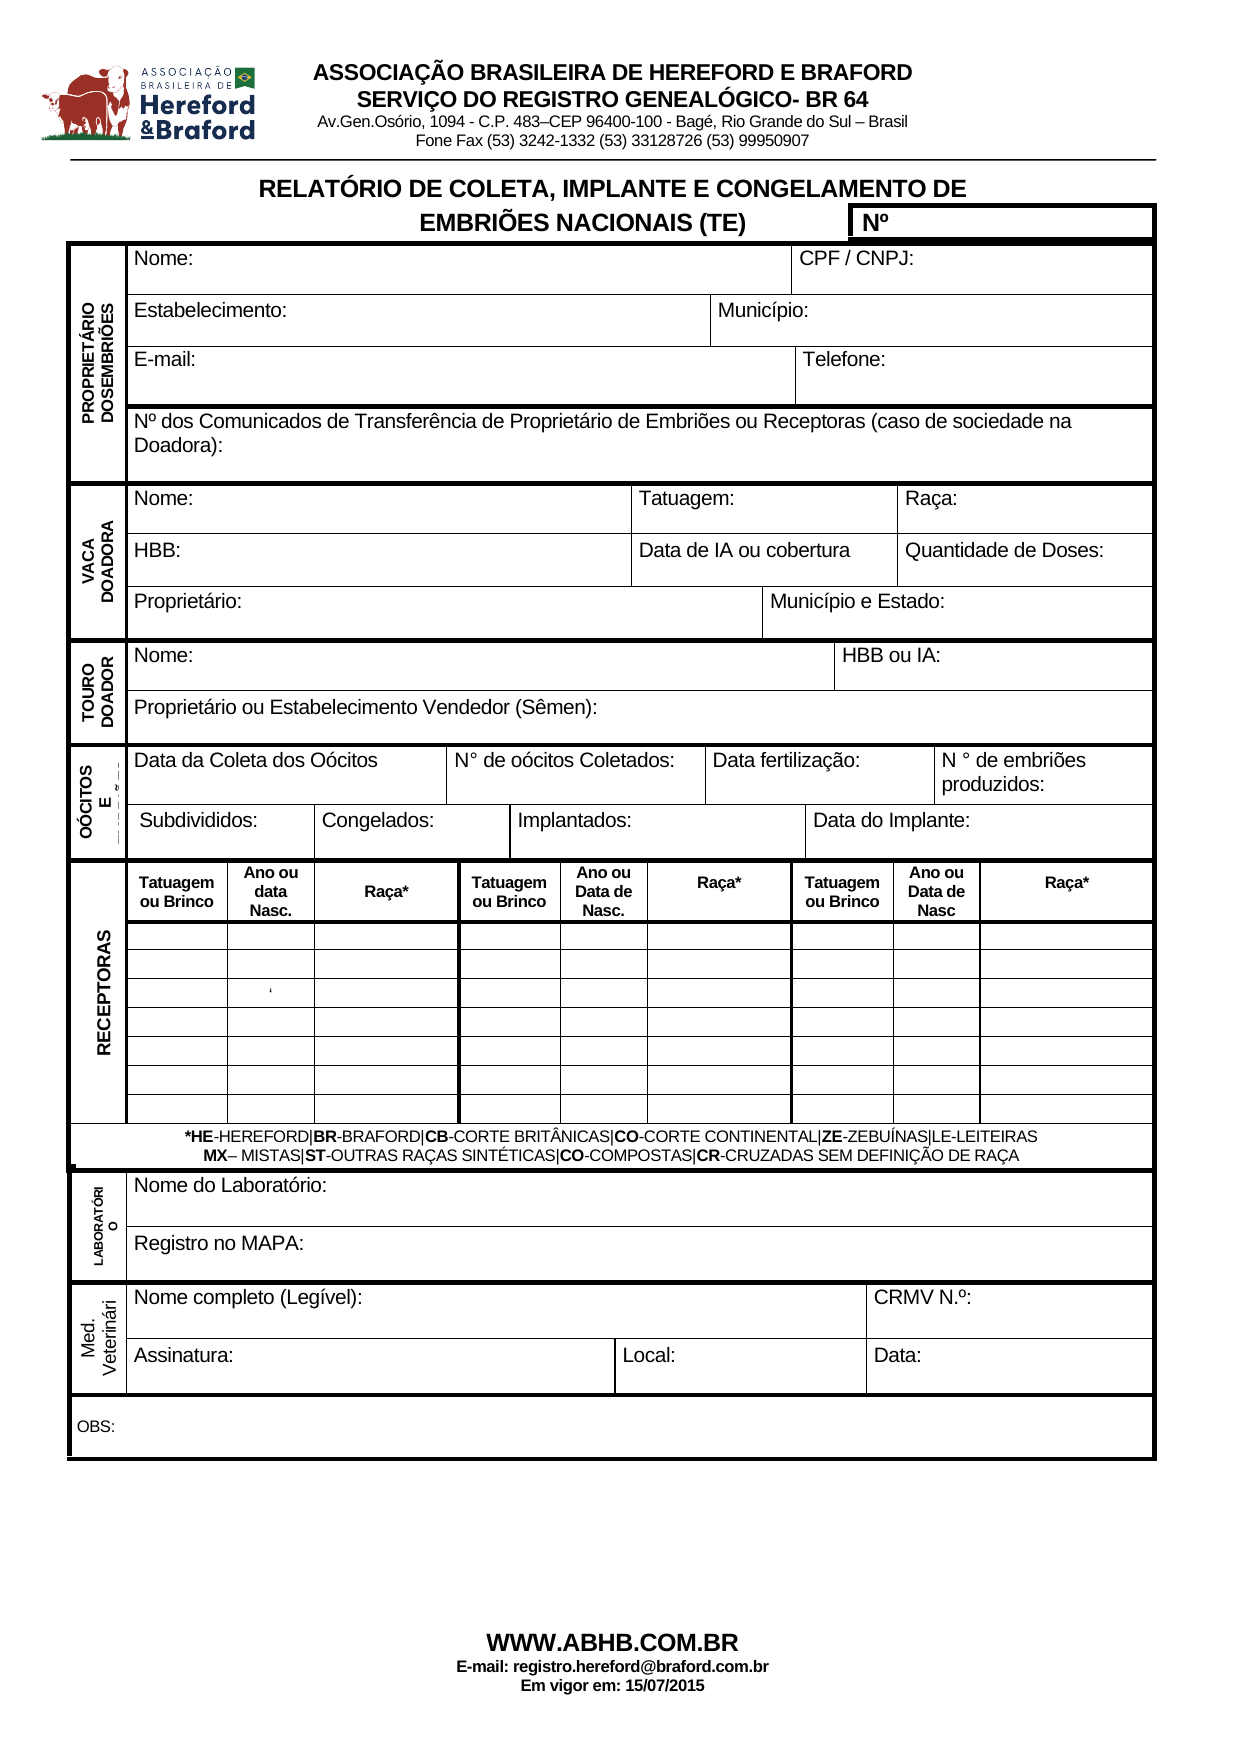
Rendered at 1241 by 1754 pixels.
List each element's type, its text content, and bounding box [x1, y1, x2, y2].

table_cell [315, 1037, 457, 1065]
table_cell [894, 1037, 979, 1065]
table_cell [228, 950, 314, 978]
table_cell Estabelecimento: [128, 295, 710, 346]
table_header PROPRIETÁRIO DOSEMBRIÕES [71, 246, 125, 481]
table_cell [981, 950, 1152, 978]
text RELATÓRIO DE COLETA, IMPLANTE E CONGELAMENTO DE [74, 174, 1152, 203]
table_header CPF / CNPJ: [792, 246, 1152, 294]
table_cell [228, 1037, 314, 1065]
table_cell Nome: [128, 486, 631, 533]
table_cell [128, 979, 227, 1007]
table_cell LABORATÓRIO [72, 1173, 126, 1280]
picture [29, 53, 267, 153]
table_cell [648, 1008, 790, 1036]
table_cell [894, 924, 979, 949]
table_cell Congelados: [315, 805, 509, 858]
table_cell [461, 1037, 560, 1065]
table_cell Tatuagem ou Brinco [128, 863, 227, 920]
table_cell Raça* [648, 863, 790, 920]
table_cell [228, 1066, 314, 1094]
table_cell [228, 924, 314, 949]
table_header Nº [853, 208, 1152, 236]
table_cell OÓCITOS E EMBRIÕES [71, 747, 125, 858]
table_cell Nome do Laboratório: [127, 1173, 1152, 1226]
table_cell [561, 1095, 647, 1123]
table_cell Raça* [315, 863, 457, 920]
table_cell [793, 950, 893, 978]
table_cell *HE-HEREFORD|BR-BRAFORD|CB-CORTE BRITÂNICAS|CO-CORTE CONTINENTAL|ZE-ZEBUÍNAS|LE-LEITEIRAS MX– MISTAS|ST-OUTRAS RAÇAS SINTÉTICAS|CO-COMPOSTAS|CR-CRUZADAS SEM DEFINIÇÃO DE RAÇA [71, 1124, 1152, 1168]
table_cell [793, 1066, 893, 1094]
table_cell [561, 1008, 647, 1036]
table_cell [648, 950, 790, 978]
table_cell [648, 1037, 790, 1065]
table_cell [315, 924, 457, 949]
table_cell [894, 1066, 979, 1094]
table_cell Telefone: [796, 347, 1152, 404]
table_cell RECEPTORAS [71, 863, 125, 1123]
table_cell Data fertilização: [706, 747, 934, 803]
table_cell N ° de embriões produzidos: [935, 747, 1152, 803]
table_cell Registro no MAPA: [127, 1227, 1152, 1280]
table_cell [461, 979, 560, 1007]
table_cell [648, 924, 790, 949]
table_cell N° de oócitos Coletados: [447, 747, 705, 803]
table_cell VACA DOADORA [71, 486, 125, 638]
table_cell Assinatura: [127, 1339, 614, 1392]
table_cell Nº dos Comunicados de Transferência de Proprietário de Embriões ou Receptoras (caso de sociedade na Doadora): [128, 409, 1152, 481]
table_cell Data de IA ou cobertura [632, 534, 897, 586]
table_cell [981, 1066, 1152, 1094]
table_cell [315, 1066, 457, 1094]
table_cell [981, 979, 1152, 1007]
table_cell [648, 979, 790, 1007]
table_cell Tatuagem ou Brinco [793, 863, 893, 920]
table_cell Nome: [128, 643, 834, 690]
table_cell [228, 1095, 314, 1123]
table_cell Quantidade de Doses: [898, 534, 1152, 586]
table_cell [315, 1008, 457, 1036]
table_cell [894, 979, 979, 1007]
table_cell [981, 1008, 1152, 1036]
table_cell Data da Coleta dos Oócitos [128, 747, 446, 803]
table_cell [981, 1037, 1152, 1065]
table_cell Tatuagem: [632, 486, 897, 533]
table_cell [128, 1066, 227, 1094]
table_cell Data: [867, 1339, 1152, 1392]
table_cell Tatuagem ou Brinco [461, 863, 560, 920]
table_cell [648, 1095, 790, 1123]
table_cell [793, 1037, 893, 1065]
table_cell [894, 1095, 979, 1123]
table_cell [461, 1008, 560, 1036]
table_cell [128, 1095, 227, 1123]
table_cell [894, 1008, 979, 1036]
table_cell [981, 924, 1152, 949]
table_cell [128, 1037, 227, 1065]
table_cell Local: [616, 1339, 866, 1392]
table_cell HBB: [128, 534, 631, 586]
table_cell [561, 979, 647, 1007]
table_cell [793, 1008, 893, 1036]
table_cell Ano ou data Nasc. [228, 863, 314, 920]
table_cell Implantados: [511, 805, 805, 858]
table_cell [561, 950, 647, 978]
table_cell Raça: [898, 486, 1152, 533]
table_cell [648, 1066, 790, 1094]
table_cell [793, 979, 893, 1007]
table_cell Subdivididos: [128, 805, 314, 858]
table_cell [128, 950, 227, 978]
table_cell [561, 1066, 647, 1094]
table_cell [315, 950, 457, 978]
table_cell [461, 1095, 560, 1123]
table_cell [561, 924, 647, 949]
table_cell [981, 1095, 1152, 1123]
table_cell E-mail: [128, 347, 795, 404]
table_cell [128, 1008, 227, 1036]
table_cell [315, 979, 457, 1007]
table_cell ‘ [228, 979, 314, 1007]
table_header Nome: [128, 246, 791, 294]
table_cell HBB ou IA: [835, 643, 1152, 690]
table_cell Proprietário: [128, 587, 762, 638]
table_cell Proprietário ou Estabelecimento Vendedor (Sêmen): [128, 691, 1152, 743]
table_cell CRMV N.º: [867, 1285, 1152, 1338]
table_cell [461, 1066, 560, 1094]
table_cell Município e Estado: [763, 587, 1152, 638]
table_cell [128, 924, 227, 949]
table_cell Município: [711, 295, 1152, 346]
table_cell [793, 1095, 893, 1123]
table_cell [228, 1008, 314, 1036]
table_cell Data do Implante: [806, 805, 1152, 858]
table_cell Nome completo (Legível): [127, 1285, 866, 1338]
table_cell [315, 1095, 457, 1123]
table_cell [793, 924, 893, 949]
table_cell Med. Veterinário [72, 1285, 126, 1392]
table_cell [461, 924, 560, 949]
table_header EMBRIÕES NACIONAIS (TE) [74, 203, 848, 236]
table_cell [461, 950, 560, 978]
table_cell Raça* [981, 863, 1152, 920]
table_cell OBS: [72, 1397, 1152, 1456]
table_cell [894, 950, 979, 978]
table_cell TOURO DOADOR [71, 643, 125, 743]
table_cell Ano ou Data de Nasc. [561, 863, 647, 920]
table_cell Ano ou Data de Nasc [894, 863, 979, 920]
table_cell [561, 1037, 647, 1065]
